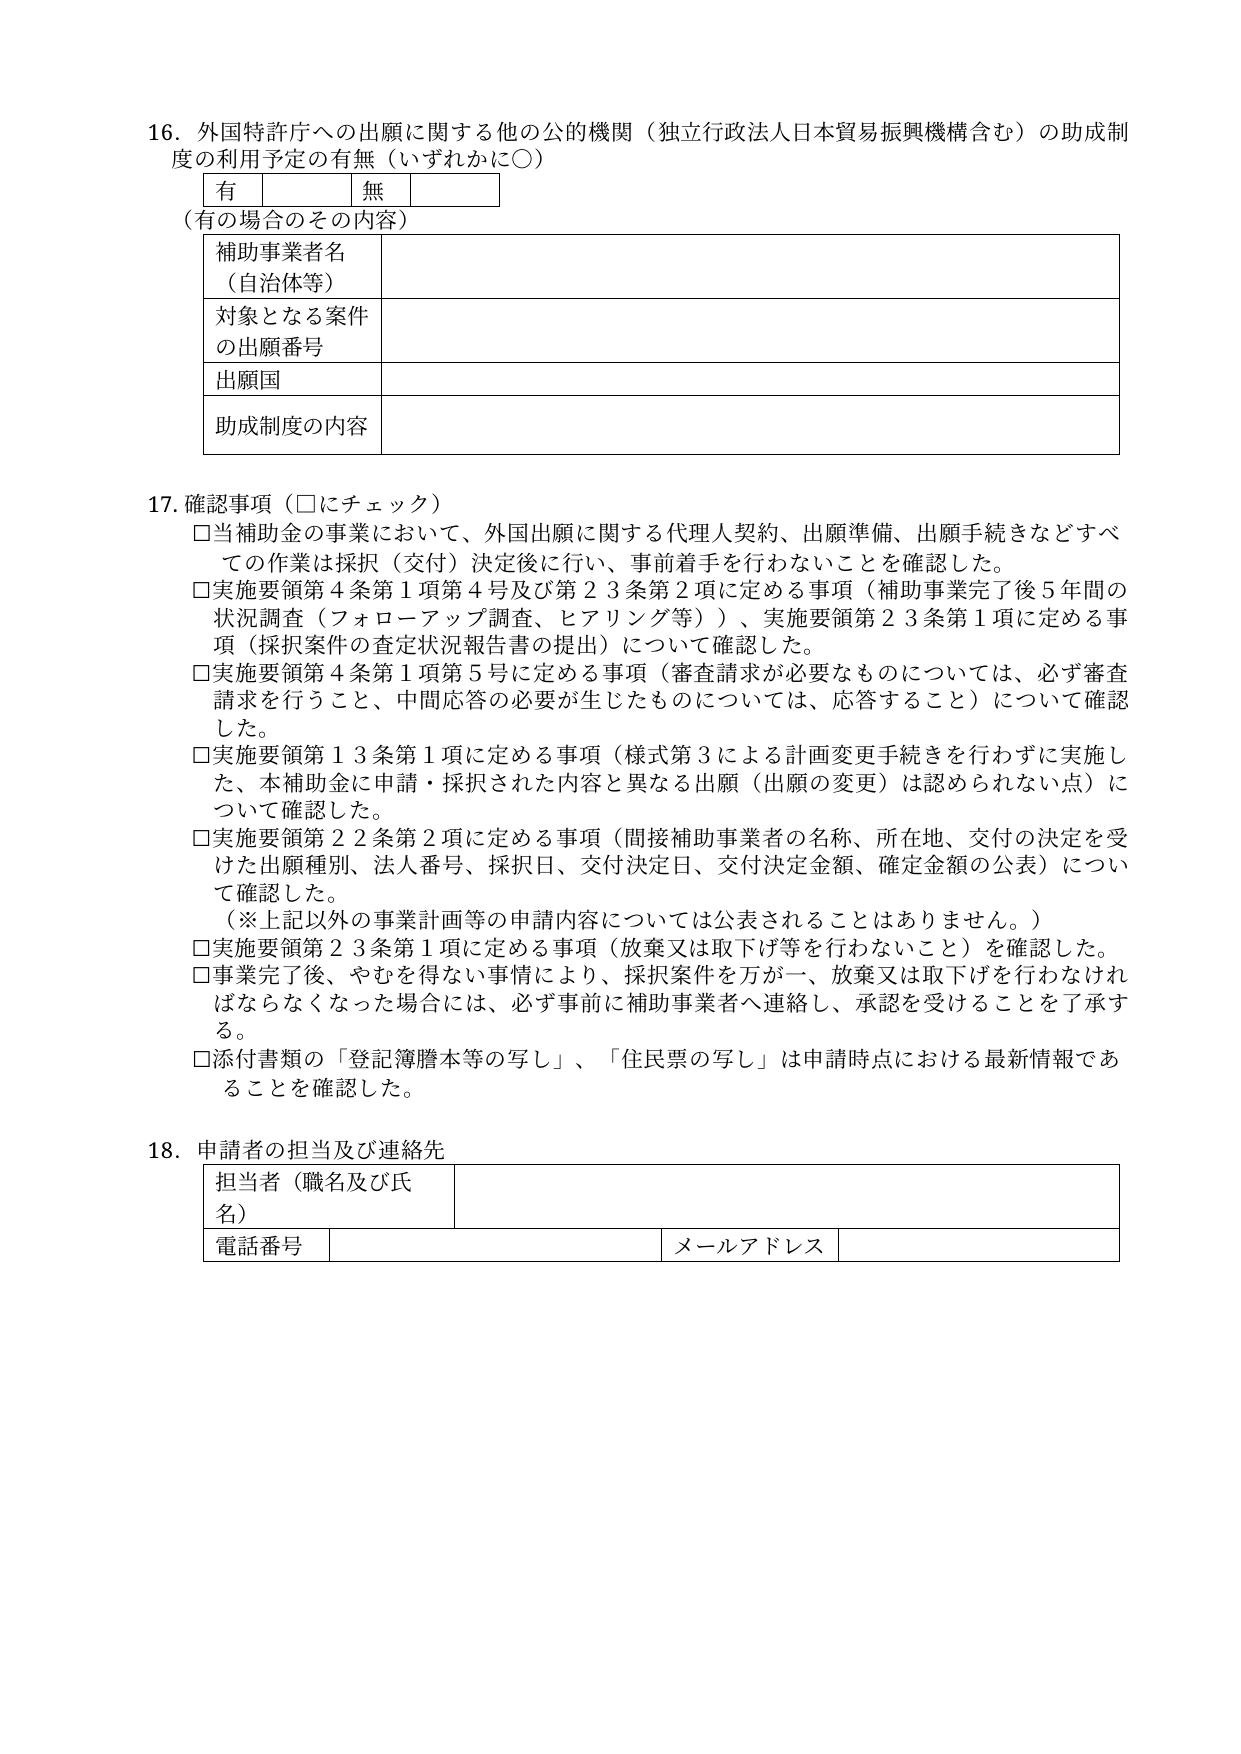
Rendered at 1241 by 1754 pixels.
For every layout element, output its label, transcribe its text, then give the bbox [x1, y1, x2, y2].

text 実施要領第２３条第１項に定める事項（放棄又は取下げ等を行わないこと）を確認した。 [191, 934, 1129, 962]
text 実施要領第４条第１項第４号及び第２３条第２項に定める事項（補助事業完了後５年間の状況調査（フォローアップ調査、ヒアリング等））、実施要領第２３条第１項に定める事項（採択案件の査定状況報告書の提出）について確認した。 [191, 577, 1129, 659]
text 実施要領第２２条第２項に定める事項（間接補助事業者の名称、所在地、交付の決定を受けた出願種別、法人番号、採択日、交付決定日、交付決定金額、確定金額の公表）について確認した。 [191, 824, 1129, 907]
table_cell [382, 363, 1119, 394]
text 17. 確認事項（□にチェック） [148, 489, 1122, 518]
text 当補助金の事業において、外国出願に関する代理人契約、出願準備、出願手続きなどすべての作業は採択（交付）決定後に行い、事前着手を行わないことを確認した。 [192, 518, 1122, 577]
table_cell 出願国 [204, 363, 381, 394]
table_header [411, 174, 499, 206]
table_cell [839, 1229, 1119, 1261]
table_header 補助事業者名 （自治体等） [204, 235, 381, 298]
table_cell 助成制度の内容 [204, 396, 381, 454]
table_cell 電話番号 [204, 1229, 329, 1261]
table_header [263, 174, 351, 206]
table_cell [382, 299, 1119, 362]
text 添付書類の「登記簿謄本等の写し」、「住民票の写し」は申請時点における最新情報であることを確認した。 [192, 1044, 1122, 1103]
table_header [382, 235, 1119, 298]
table_header [455, 1165, 1119, 1228]
table_cell メールアドレス [662, 1229, 838, 1261]
table_header 無 [352, 174, 410, 206]
text （有の場合のその内容） [148, 207, 1129, 234]
text 18．申請者の担当及び連絡先 [148, 1137, 1129, 1164]
text （※上記以外の事業計画等の申請内容については公表されることはありません。） [191, 907, 1129, 934]
text 実施要領第１３条第１項に定める事項（様式第３による計画変更手続きを行わずに実施した、本補助金に申請・採択された内容と異なる出願（出願の変更）は認められない点）について確認した。 [191, 742, 1129, 824]
text 16．外国特許庁への出願に関する他の公的機関（独立行政法人日本貿易振興機構含む）の助成制度の利用予定の有無（いずれかに○） [148, 118, 1129, 173]
text 実施要領第４条第１項第５号に定める事項（審査請求が必要なものについては、必ず審査請求を行うこと、中間応答の必要が生じたものについては、応答すること）について確認した。 [191, 659, 1129, 742]
text 事業完了後、やむを得ない事情により、採択案件を万が一、放棄又は取下げを行わなければならなくなった場合には、必ず事前に補助事業者へ連絡し、承認を受けることを了承する。 [191, 962, 1129, 1044]
table_header 担当者（職名及び氏名） [204, 1165, 454, 1228]
table_header 有 [204, 174, 262, 206]
table_cell [330, 1229, 661, 1261]
table_cell [382, 396, 1119, 454]
table_cell 対象となる案件の出願番号 [204, 299, 381, 362]
